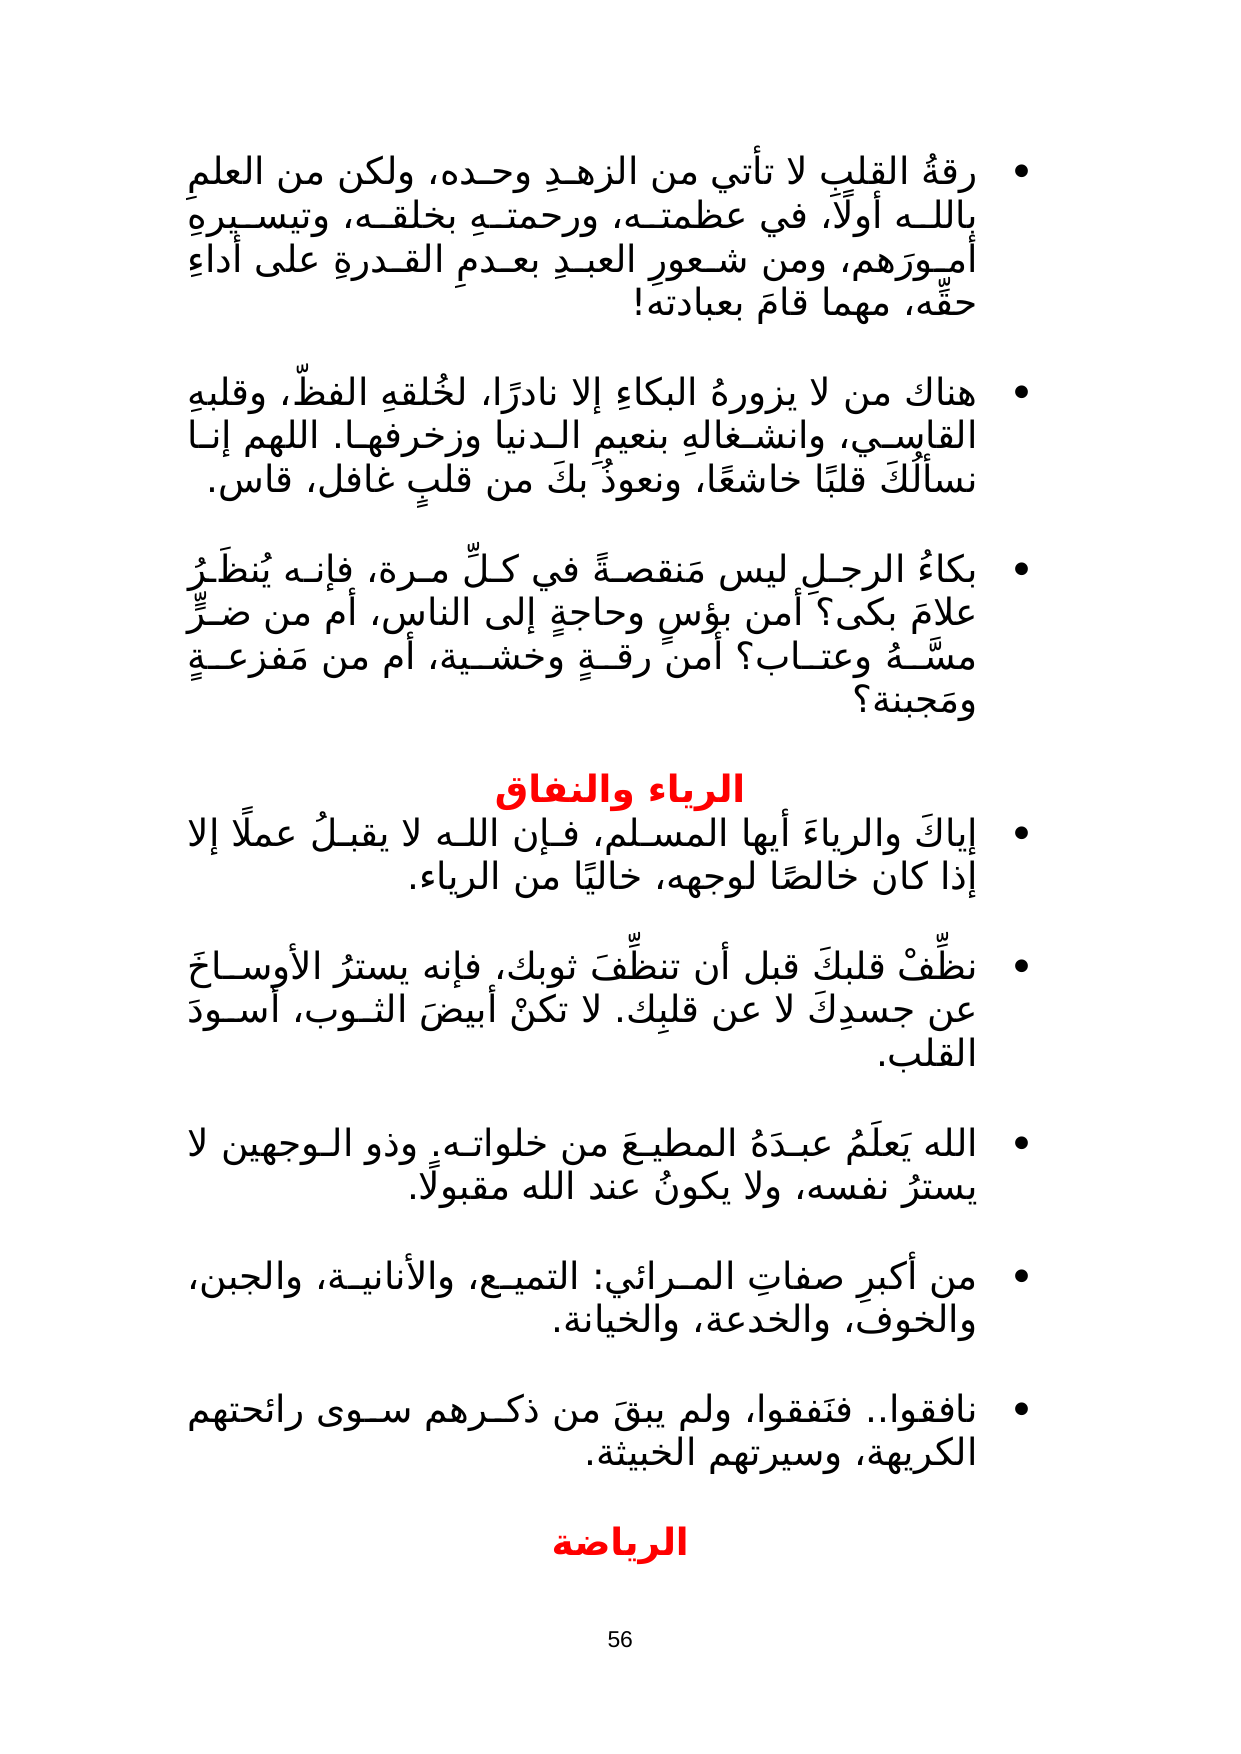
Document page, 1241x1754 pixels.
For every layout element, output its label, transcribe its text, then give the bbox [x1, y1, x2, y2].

text الرياء والنفاق [187, 768, 1053, 811]
list بكاءُ الرجلِ ليس مَنقصةً في كلِّ مرة، فإنه يُنظَرُ علامَ بكى؟ أمن بؤسٍ وحاجةٍ إلى الناس، أم من ضرٍّ مسَّهُ وعتاب؟ أمن رقةٍ وخشية، أم من مَفزعةٍ ومَجبنة؟ [187, 547, 1015, 722]
text الرياضة [187, 1521, 1053, 1564]
list نافقوا.. فنَفقوا، ولم يبقَ من ذكرهم سوى رائحتهم الكريهة، وسيرتهم الخبيثة. [187, 1387, 1015, 1475]
list إياكَ والرياءَ أيها المسلم، فإن الله لا يقبلُ عملًا إلا إذا كان خالصًا لوجهه، خاليًا من الرياء. [187, 811, 1015, 898]
list نظِّفْ قلبكَ قبل أن تنظِّفَ ثوبك، فإنه يسترُ الأوساخَ عن جسدِكَ لا عن قلبِك. لا تكنْ أبيضَ الثوب، أسودَ القلب. [187, 944, 1015, 1075]
list من أكبرِ صفاتِ المرائي: التميع، والأنانية، والجبن، والخوف، والخدعة، والخيانة. [187, 1254, 1015, 1342]
list الله يَعلَمُ عبدَهُ المطيعَ من خلواته. وذو الوجهين لا يسترُ نفسه، ولا يكونُ عند الله مقبولًا. [187, 1121, 1015, 1208]
list هناك من لا يزورهُ البكاءِ إلا نادرًا، لخُلقهِ الفظّ، وقلبهِ القاسي، وانشغالهِ بنعيمِ الدنيا وزخرفها. اللهم إنا نسألُكَ قلبًا خاشعًا، ونعوذُ بكَ من قلبٍ غافل، قاس. [187, 370, 1015, 501]
list رقةُ القلبِ لا تأتي من الزهدِ وحده، ولكن من العلمِ بالله أولًا، في عظمته، ورحمتهِ بخلقه، وتيسيرهِ أمورَهم، ومن شعورِ العبدِ بعدمِ القدرةِ على أداءِ حقِّه، مهما قامَ بعبادته! [187, 150, 1015, 324]
